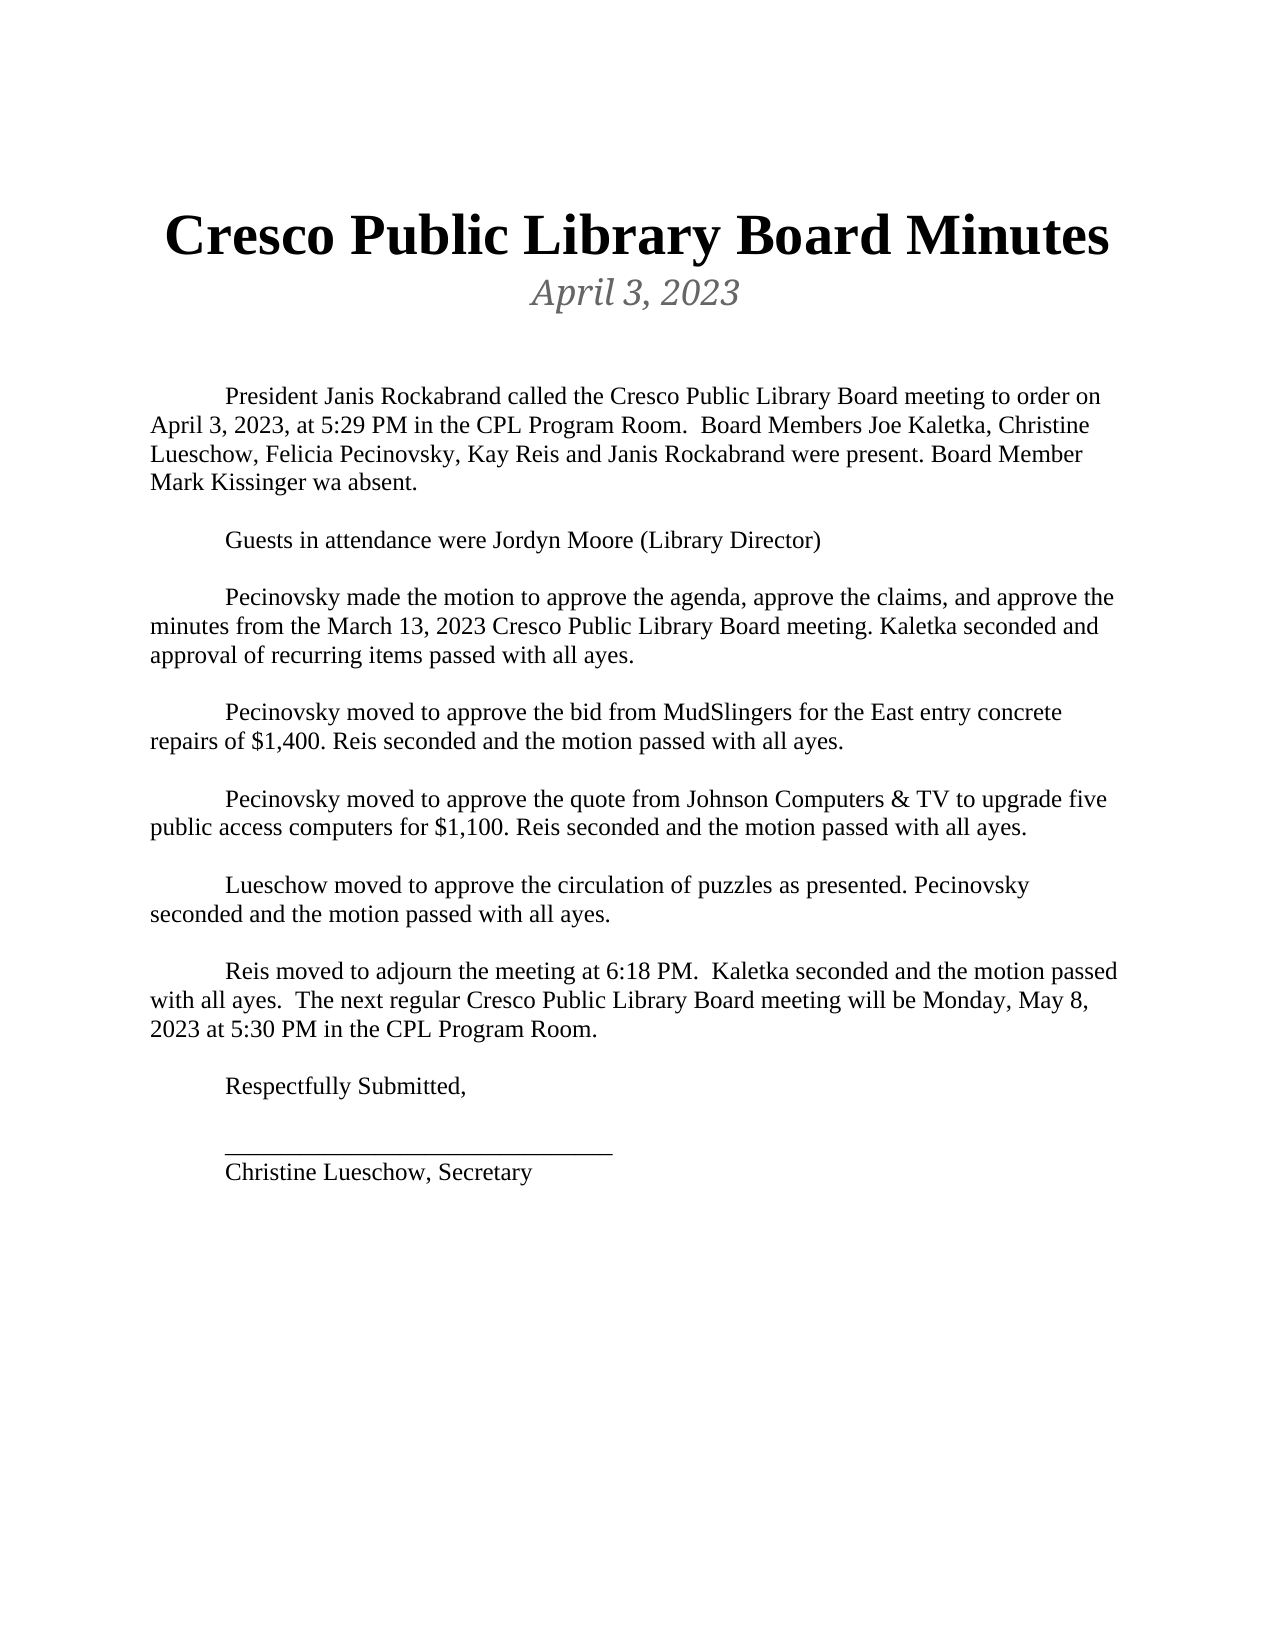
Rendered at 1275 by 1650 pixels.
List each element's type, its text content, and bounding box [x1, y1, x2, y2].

text Pecinovsky moved to approve the bid from MudSlingers for the East entry concrete repairs of $1,400. Reis seconded and the motion passed with all ayes. [150, 697, 1125, 755]
text Pecinovsky made the motion to approve the agenda, approve the claims, and approve the minutes from the March 13, 2023 Cresco Public Library Board meeting. Kaletka seconded and approval of recurring items passed with all ayes. [150, 582, 1125, 669]
text Christine Lueschow, Secretary [225, 1157, 1200, 1186]
text Respectfully Submitted, [150, 1071, 1125, 1100]
text Lueschow moved to approve the circulation of puzzles as presented. Pecinovsky seconded and the motion passed with all ayes. [150, 870, 1125, 927]
text President Janis Rockabrand called the Cresco Public Library Board meeting to order on April 3, 2023, at 5:29 PM in the CPL Program Room. Board Members Joe Kaletka, Christine Lueschow, Felicia Pecinovsky, Kay Reis and Janis Rockabrand were present. Board Member Mark Kissinger wa absent. [150, 381, 1125, 496]
text Reis moved to adjourn the meeting at 6:18 PM. Kaletka seconded and the motion passed with all ayes. The next regular Cresco Public Library Board meeting will be Monday, May 8, 2023 at 5:30 PM in the CPL Program Room. [150, 956, 1125, 1042]
text _______________________________ [225, 1129, 1200, 1157]
title Cresco Public Library Board Minutes [150, 200, 1125, 267]
text Pecinovsky moved to approve the quote from Johnson Computers & TV to upgrade five public access computers for $1,100. Reis seconded and the motion passed with all ayes. [150, 784, 1125, 841]
subtitle April 3, 2023 [150, 267, 1125, 315]
text Guests in attendance were Jordyn Moore (Library Director) [150, 525, 1125, 554]
